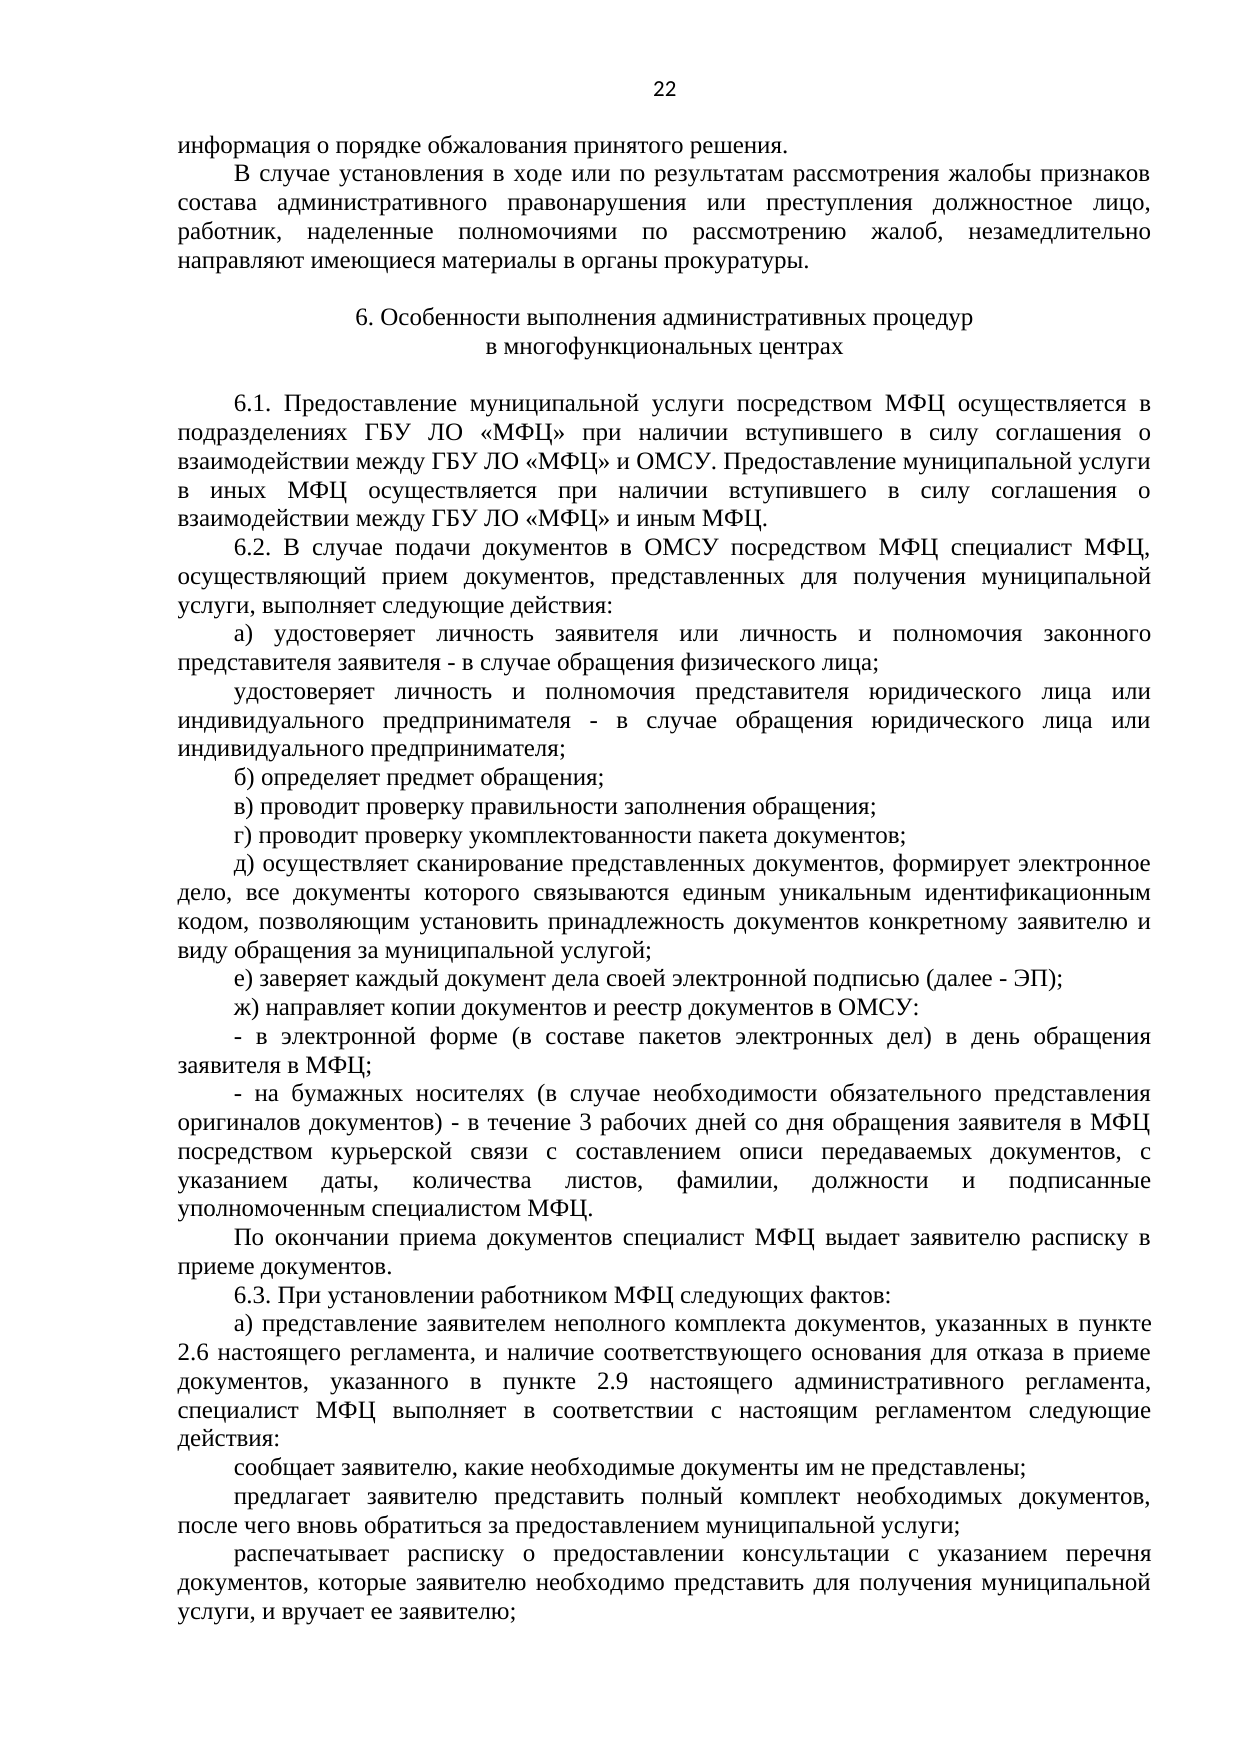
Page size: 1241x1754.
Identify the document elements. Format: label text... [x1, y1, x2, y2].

text ж) направляет копии документов и реестр документов в ОМСУ: [177, 992, 1152, 1021]
text 6.2. В случае подачи документов в ОМСУ посредством МФЦ специалист МФЦ, осуществляющий прием документов, представленных для получения муниципальной услуги, выполняет следующие действия: [177, 532, 1152, 618]
text г) проводит проверку укомплектованности пакета документов; [177, 820, 1152, 848]
text 6.1. Предоставление муниципальной услуги посредством МФЦ осуществляется в подразделениях ГБУ ЛО «МФЦ» при наличии вступившего в силу соглашения о взаимодействии между ГБУ ЛО «МФЦ» и ОМСУ. Предоставление муниципальной услуги в иных МФЦ осуществляется при наличии вступившего в силу соглашения о взаимодействии между ГБУ ЛО «МФЦ» и иным МФЦ. [177, 388, 1152, 532]
text е) заверяет каждый документ дела своей электронной подписью (далее - ЭП); [177, 963, 1152, 992]
text а) представление заявителем неполного комплекта документов, указанных в пункте 2.6 настоящего регламента, и наличие соответствующего основания для отказа в приеме документов, указанного в пункте 2.9 настоящего административного регламента, специалист МФЦ выполняет в соответствии с настоящим регламентом следующие действия: [177, 1308, 1152, 1452]
text б) определяет предмет обращения; [177, 762, 1152, 791]
text в многофункциональных центрах [177, 331, 1152, 360]
text В случае установления в ходе или по результатам рассмотрения жалобы признаков состава административного правонарушения или преступления должностное лицо, работник, наделенные полномочиями по рассмотрению жалоб, незамедлительно направляют имеющиеся материалы в органы прокуратуры. [177, 158, 1152, 273]
text По окончании приема документов специалист МФЦ выдает заявителю расписку в приеме документов. [177, 1222, 1152, 1280]
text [177, 130, 1152, 158]
text удостоверяет личность и полномочия представителя юридического лица или индивидуального предпринимателя - в случае обращения юридического лица или индивидуального предпринимателя; [177, 676, 1152, 762]
text предлагает заявителю представить полный комплект необходимых документов, после чего вновь обратиться за предоставлением муниципальной услуги; [177, 1481, 1152, 1538]
text а) удостоверяет личность заявителя или личность и полномочия законного представителя заявителя - в случае обращения физического лица; [177, 618, 1152, 676]
text сообщает заявителю, какие необходимые документы им не представлены; [177, 1452, 1152, 1481]
text в) проводит проверку правильности заполнения обращения; [177, 791, 1152, 820]
text д) осуществляет сканирование представленных документов, формирует электронное дело, все документы которого связываются единым уникальным идентификационным кодом, позволяющим установить принадлежность документов конкретному заявителю и виду обращения за муниципальной услугой; [177, 848, 1152, 963]
text распечатывает расписку о предоставлении консультации с указанием перечня документов, которые заявителю необходимо представить для получения муниципальной услуги, и вручает ее заявителю; [177, 1538, 1152, 1625]
text 6.3. При установлении работником МФЦ следующих фактов: [177, 1280, 1152, 1308]
text - на бумажных носителях (в случае необходимости обязательного представления оригиналов документов) - в течение 3 рабочих дней со дня обращения заявителя в МФЦ посредством курьерской связи с составлением описи передаваемых документов, с указанием даты, количества листов, фамилии, должности и подписанные уполномоченным специалистом МФЦ. [177, 1078, 1152, 1222]
text - в электронной форме (в составе пакетов электронных дел) в день обращения заявителя в МФЦ; [177, 1021, 1152, 1078]
text 6. Особенности выполнения административных процедур [177, 302, 1152, 331]
